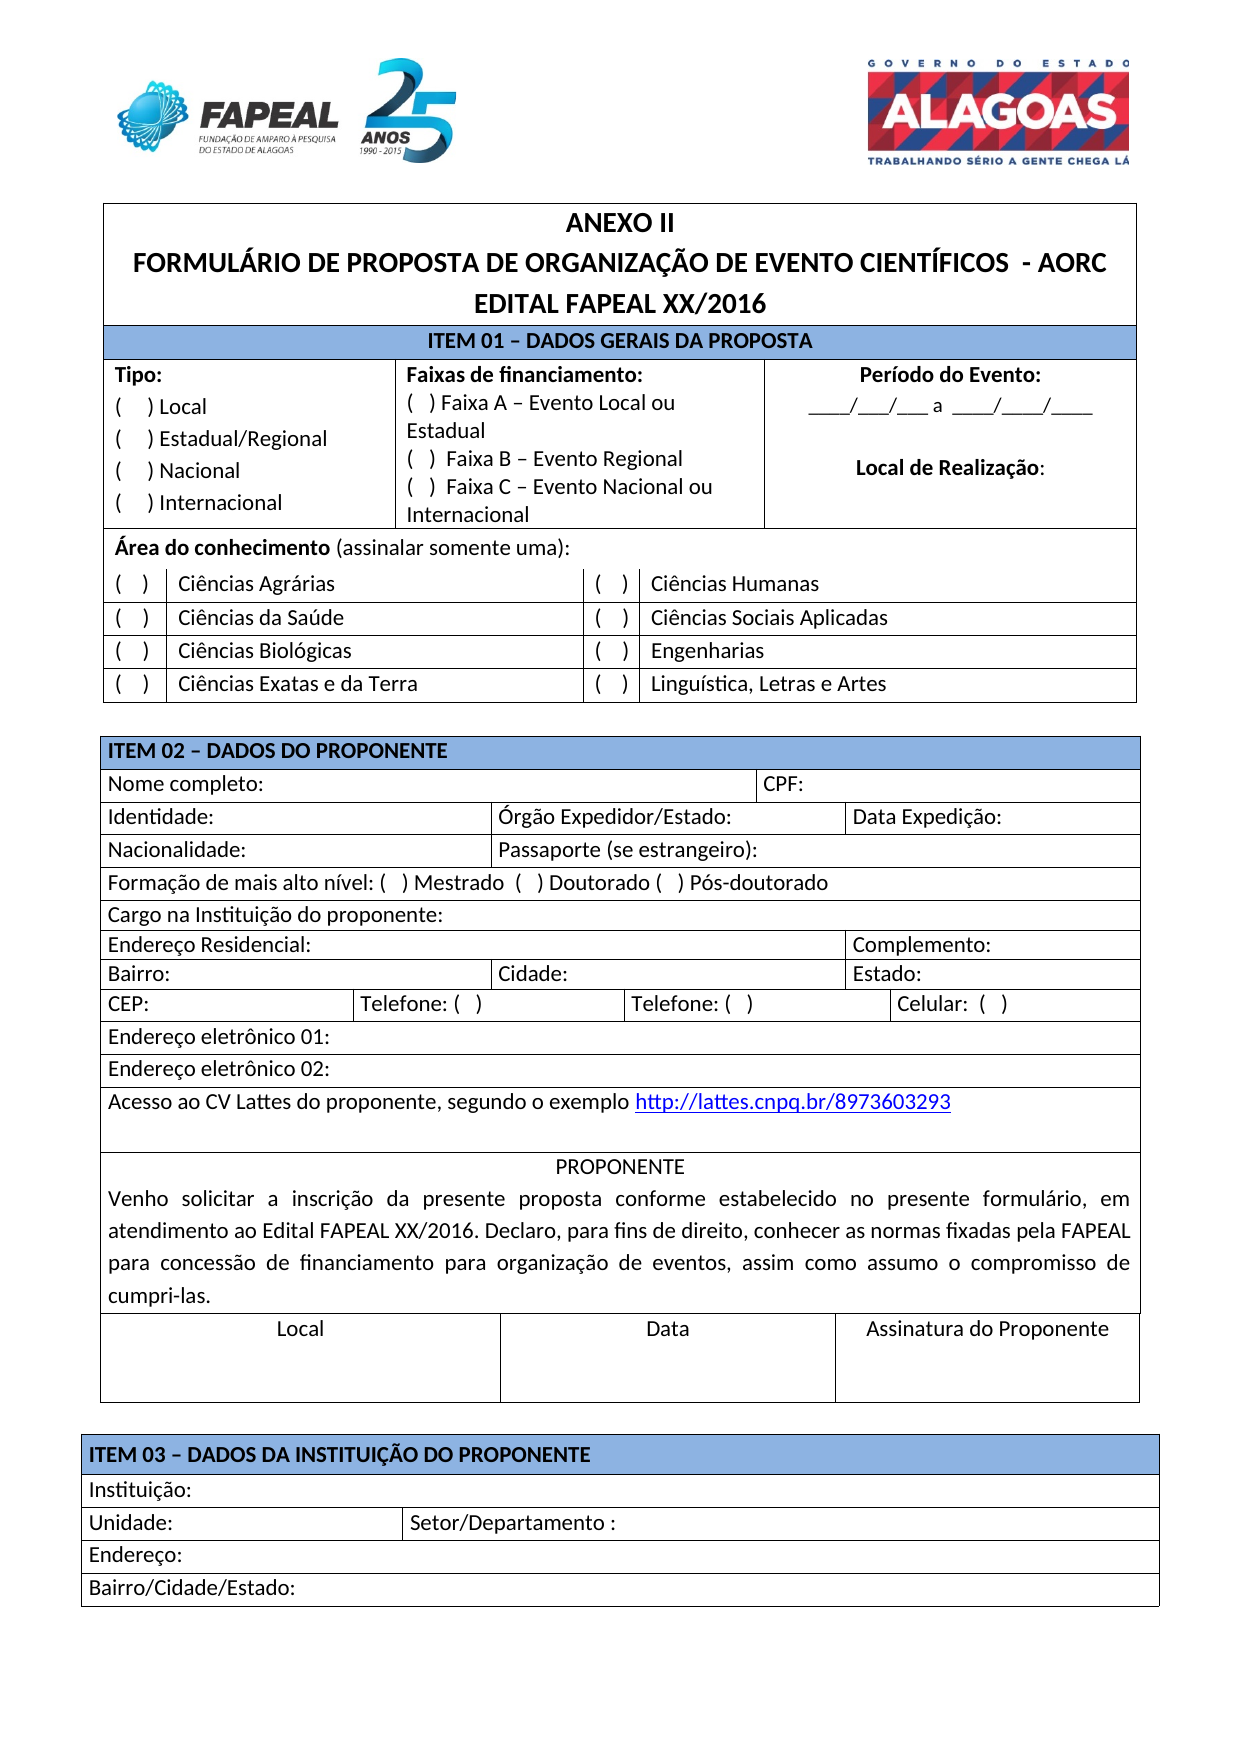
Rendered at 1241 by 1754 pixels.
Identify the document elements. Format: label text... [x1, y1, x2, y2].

table_cell Ciências Humanas [640, 569, 1136, 602]
table_cell Instituição: [82, 1475, 1159, 1507]
table_cell Faixas de financiamento: ( ) Faixa A – Evento Local ou Estadual ( ) Faixa B – Evento Regional ( ) Faixa C – Evento Nacional ou Internacional [396, 360, 764, 528]
table_cell Ciências Exatas e da Terra [167, 669, 583, 702]
table_cell Telefone: ( ) [625, 990, 890, 1021]
table_cell ( ) [104, 669, 166, 702]
table_cell Bairro/Cidade/Estado: [82, 1574, 1159, 1606]
table_header ANEXO II FORMULÁRIO DE PROPOSTA DE ORGANIZAÇÃO DE EVENTO CIENTÍFICOS - AORC EDITAL FAPEAL XX/2016 [104, 204, 1136, 325]
table_cell Cidade: [492, 960, 845, 988]
table_cell ( ) [584, 603, 639, 635]
table_cell PROPONENTE Venho solicitar a inscrição da presente proposta conforme estabelecido no presente formulário, em atendimento ao Edital FAPEAL XX/2016. Declaro, para fins de direito, conhecer as normas fixadas pela FAPEAL para concessão de financiamento para organização de eventos, assim como assumo o compromisso de cumpri-las. [101, 1153, 1140, 1313]
table_cell Acesso ao CV Lattes do proponente, segundo o exemplo http://lattes.cnpq.br/8973603293 [101, 1088, 1140, 1151]
picture [117, 58, 457, 163]
table_cell Cargo na Instituição do proponente: [101, 901, 1140, 929]
table_cell ( ) [584, 669, 639, 702]
table_cell ( ) [584, 569, 639, 602]
table_cell Celular: ( ) [891, 990, 1140, 1021]
table_cell Identidade: [101, 803, 491, 834]
table_cell Período do Evento: ____/___/___ a ____/____/____ Local de Realização: [765, 360, 1136, 528]
table_cell Data Expedição: [846, 803, 1140, 834]
table_cell ( ) [104, 636, 166, 668]
table_cell CPF: [757, 770, 1140, 802]
table_cell CEP: [101, 990, 353, 1021]
table_cell Estado: [846, 960, 1140, 988]
table_cell ITEM 01 – DADOS GERAIS DA PROPOSTA [104, 326, 1136, 359]
table_cell Ciências Biológicas [167, 636, 583, 668]
table_cell Unidade: [82, 1508, 402, 1540]
table_cell Local [101, 1314, 500, 1402]
table_cell Tipo: ( ) Local ( ) Estadual/Regional ( ) Nacional ( ) Internacional [104, 360, 395, 528]
table_cell Passaporte (se estrangeiro): [492, 835, 1140, 867]
table_cell Complemento: [846, 931, 1140, 959]
table_cell ( ) [104, 603, 166, 635]
table_cell Área do conhecimento (assinalar somente uma): [104, 529, 1136, 569]
table_cell Assinatura do Proponente [836, 1314, 1139, 1402]
table_cell Ciências da Saúde [167, 603, 583, 635]
picture [867, 59, 1129, 165]
table_cell Ciências Sociais Aplicadas [640, 603, 1136, 635]
table_cell Endereço eletrônico 02: [101, 1055, 1140, 1087]
table_cell Endereço: [82, 1541, 1159, 1573]
table_cell Nome completo: [101, 770, 756, 802]
table_cell Bairro: [101, 960, 491, 988]
table_cell Setor/Departamento : [403, 1508, 1159, 1540]
table_cell Engenharias [640, 636, 1136, 668]
table_cell Órgão Expedidor/Estado: [492, 803, 845, 834]
table_cell ( ) [584, 636, 639, 668]
table_header ITEM 03 – DADOS DA INSTITUIÇÃO DO PROPONENTE [82, 1435, 1159, 1474]
table_header ITEM 02 – DADOS DO PROPONENTE [101, 737, 1140, 769]
table_cell Data [501, 1314, 835, 1402]
table_cell Endereço eletrônico 01: [101, 1022, 1140, 1054]
table_cell ( ) [104, 569, 166, 602]
table_cell Endereço Residencial: [101, 931, 845, 959]
table_cell Telefone: ( ) [354, 990, 624, 1021]
table_cell Ciências Agrárias [167, 569, 583, 602]
table_cell Linguística, Letras e Artes [640, 669, 1136, 702]
table_cell Formação de mais alto nível: ( ) Mestrado ( ) Doutorado ( ) Pós-doutorado [101, 868, 1140, 900]
table_cell Nacionalidade: [101, 835, 491, 867]
